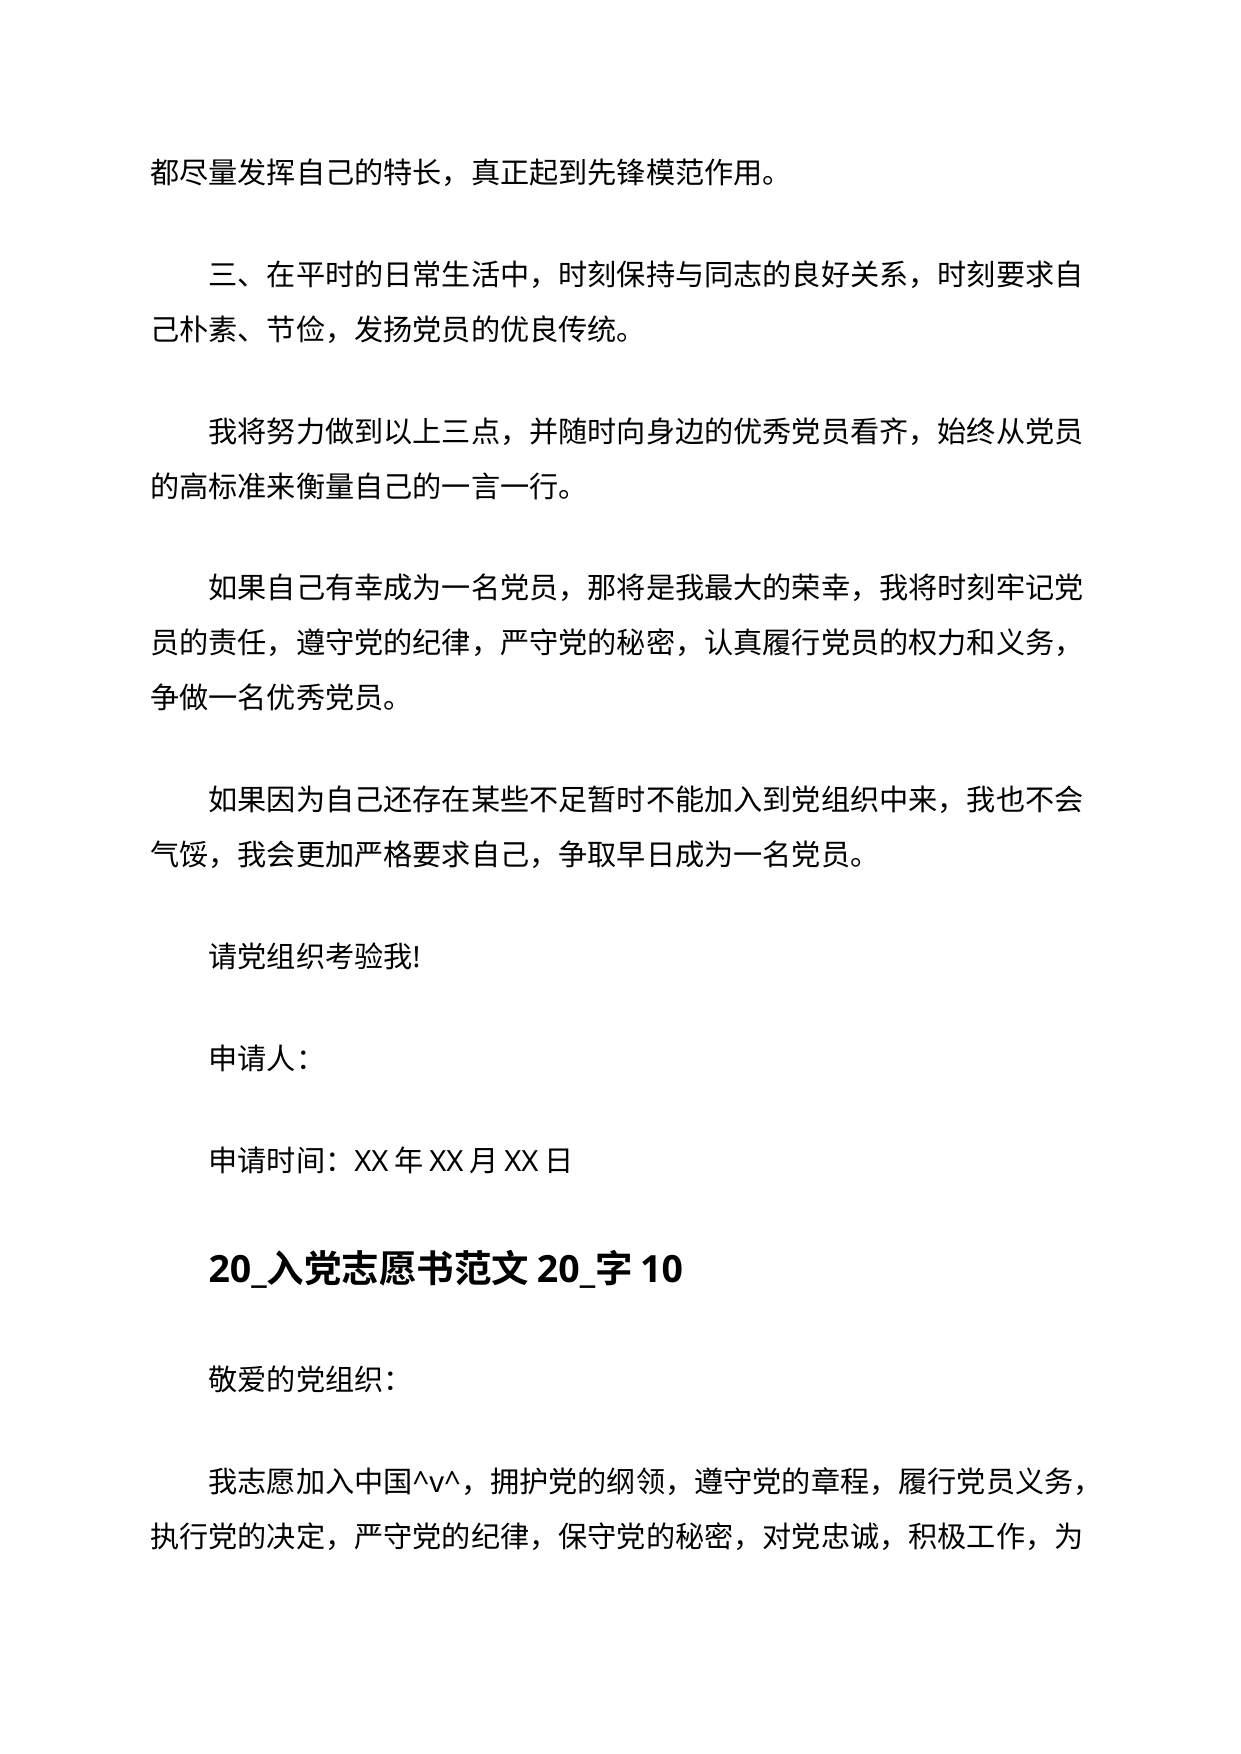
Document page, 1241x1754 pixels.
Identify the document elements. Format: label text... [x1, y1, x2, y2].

text 申请时间：XX年XX月XX日 [150, 1137, 1090, 1179]
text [150, 1458, 1090, 1556]
text 三、在平时的日常生活中，时刻保持与同志的良好关系，时刻要求自己朴素、节俭，发扬党员的优良传统。 [150, 252, 1090, 349]
text 我将努力做到以上三点，并随时向身边的优秀党员看齐，始终从党员的高标准来衡量自己的一言一行。 [150, 408, 1090, 506]
text 20_入党志愿书范文20_字10 [150, 1239, 1090, 1293]
text 申请人： [150, 1035, 1090, 1078]
text 请党组织考验我! [150, 933, 1090, 976]
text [150, 150, 1090, 192]
text 如果自己有幸成为一名党员，那将是我最大的荣幸，我将时刻牢记党员的责任，遵守党的纪律，严守党的秘密，认真履行党员的权力和义务，争做一名优秀党员。 [150, 565, 1090, 717]
text 如果因为自己还存在某些不足暂时不能加入到党组织中来，我也不会气馁，我会更加严格要求自己，争取早日成为一名党员。 [150, 777, 1090, 874]
text 敬爱的党组织： [150, 1357, 1090, 1399]
